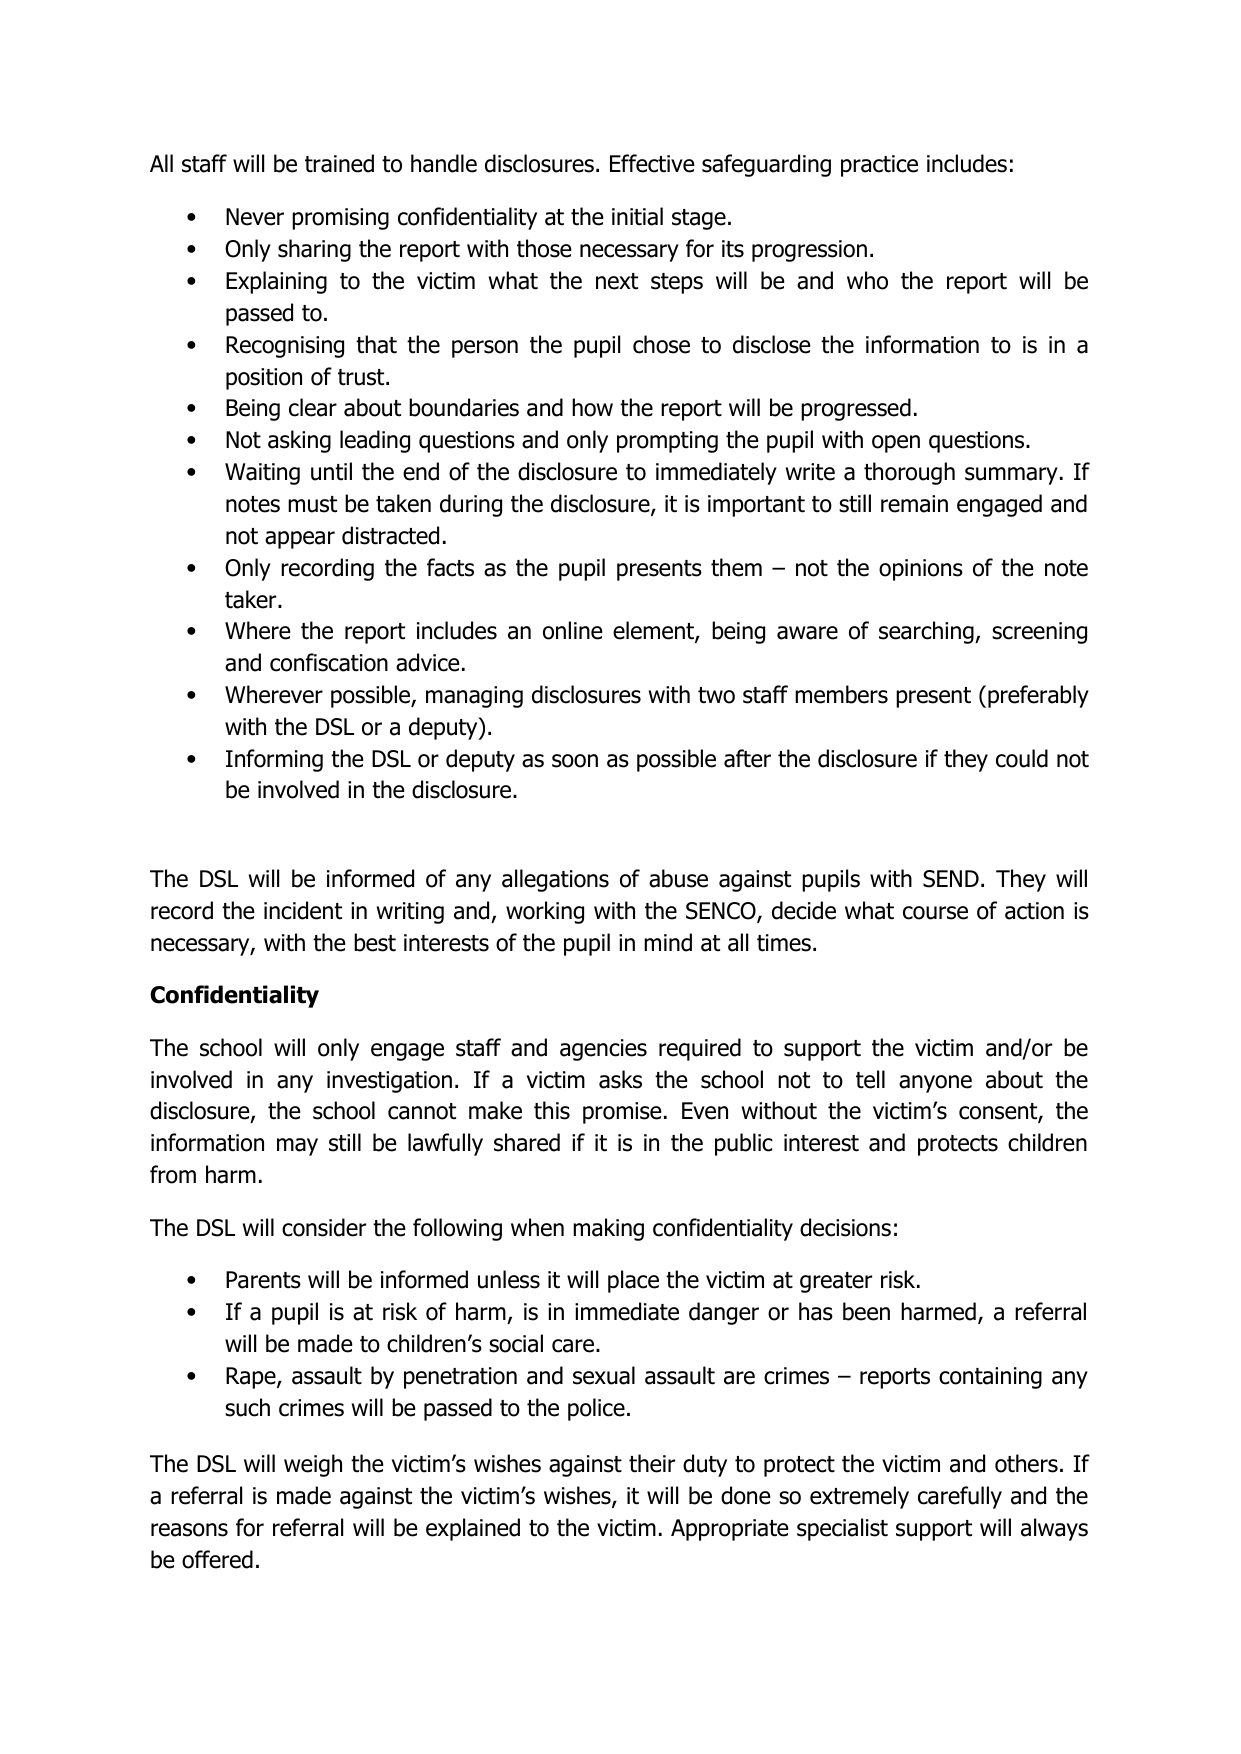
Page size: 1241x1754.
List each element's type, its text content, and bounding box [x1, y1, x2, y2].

list Never promising confidentiality at the initial stage. [187, 203, 1090, 230]
list Wherever possible, managing disclosures with two staff members present (preferably with the DSL or a deputy). [187, 681, 1090, 740]
text All staff will be trained to handle disclosures. Effective safeguarding practice includes: [150, 150, 1090, 178]
list Being clear about boundaries and how the report will be progressed. [187, 394, 1090, 422]
text The school will only engage staff and agencies required to support the victim and/or be involved in any investigation. If a victim asks the school not to tell anyone about the disclosure, the school cannot make this promise. Even without the victim’s consent, the information may still be lawfully shared if it is in the public interest and protects children from harm. [150, 1033, 1090, 1188]
list Where the report includes an online element, being aware of searching, screening and confiscation advice. [187, 617, 1090, 676]
list Rape, assault by penetration and sexual assault are crimes – reports containing any such crimes will be passed to the police. [187, 1361, 1090, 1421]
text The DSL will be informed of any allegations of abuse against pupils with SEND. They will record the incident in writing and, working with the SENCO, decide what course of action is necessary, with the best interests of the pupil in mind at all times. [150, 864, 1090, 956]
list Only sharing the report with those necessary for its progression. [187, 234, 1090, 262]
list Parents will be informed unless it will place the victim at greater risk. [187, 1266, 1090, 1293]
list If a pupil is at risk of harm, is in immediate danger or has been harmed, a referral will be made to children’s social care. [187, 1298, 1090, 1357]
list Explaining to the victim what the next steps will be and who the report will be passed to. [187, 267, 1090, 326]
list Not asking leading questions and only prompting the pupil with open questions. [187, 426, 1090, 454]
list Only recording the facts as the pupil presents them – not the opinions of the note taker. [187, 553, 1090, 613]
text Confidentiality [150, 981, 1090, 1008]
text The DSL will consider the following when making confidentiality decisions: [150, 1213, 1090, 1241]
list Informing the DSL or deputy as soon as possible after the disclosure if they could not be involved in the disclosure. [187, 744, 1090, 804]
list Recognising that the person the pupil chose to disclose the information to is in a position of trust. [187, 330, 1090, 390]
text The DSL will weigh the victim’s wishes against their duty to protect the victim and others. If a referral is made against the victim’s wishes, it will be done so extremely carefully and the reasons for referral will be explained to the victim. Appropriate specialist support will always be offered. [150, 1450, 1090, 1573]
list Waiting until the end of the disclosure to immediately write a thorough summary. If notes must be taken during the disclosure, it is important to still remain engaged and not appear distracted. [187, 458, 1090, 549]
